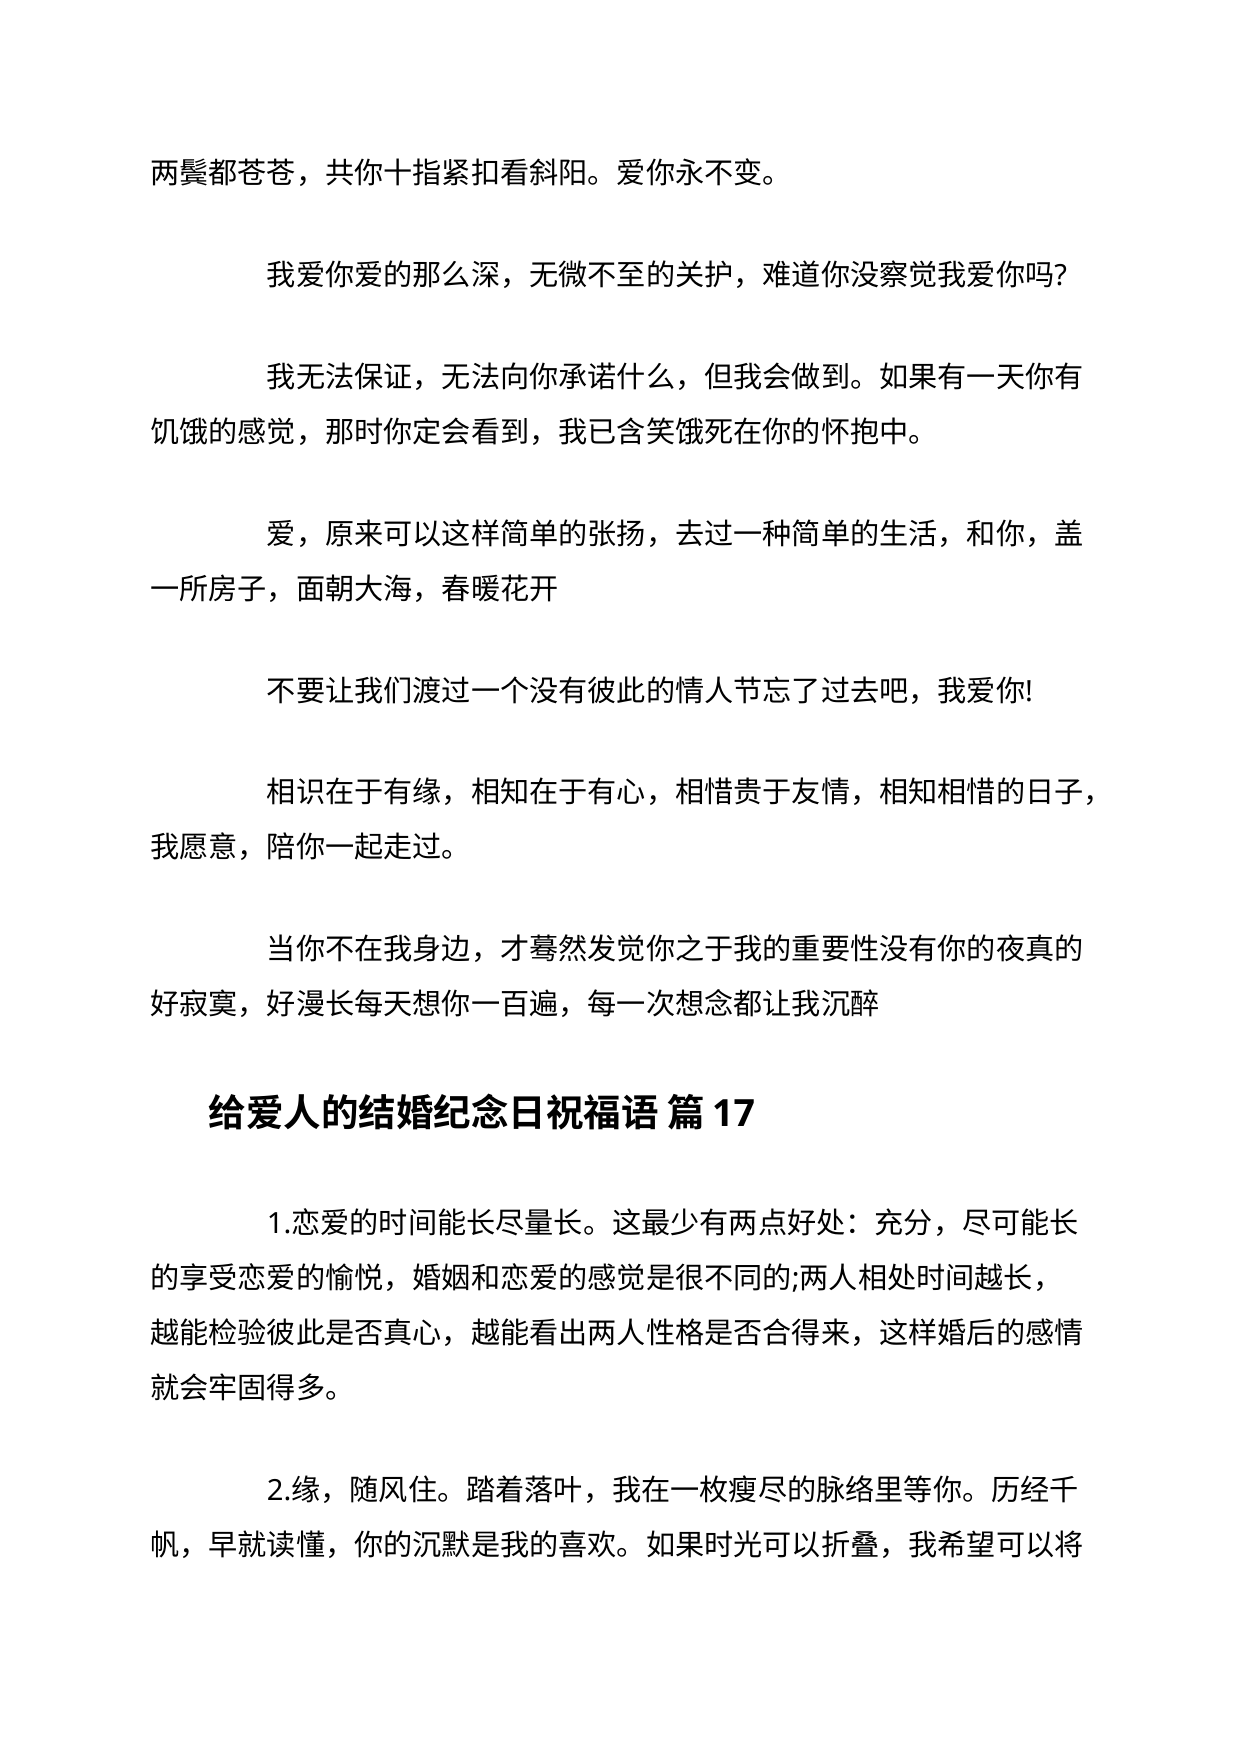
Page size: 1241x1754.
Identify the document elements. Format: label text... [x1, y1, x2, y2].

text 相识在于有缘，相知在于有心，相惜贵于友情，相知相惜的日子，我愿意，陪你一起走过。 [150, 769, 1090, 866]
text 爱，原来可以这样简单的张扬，去过一种简单的生活，和你，盖一所房子，面朝大海，春暖花开 [150, 510, 1090, 608]
text 给爱人的结婚纪念日祝福语 篇17 [150, 1082, 1090, 1137]
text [150, 1467, 1090, 1564]
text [150, 150, 1090, 192]
text 1.恋爱的时间能长尽量长。这最少有两点好处：充分，尽可能长的享受恋爱的愉悦，婚姻和恋爱的感觉是很不同的;两人相处时间越长，越能检验彼此是否真心，越能看出两人性格是否合得来，这样婚后的感情就会牢固得多。 [150, 1200, 1090, 1407]
text 我爱你爱的那么深，无微不至的关护，难道你没察觉我爱你吗? [150, 252, 1090, 294]
text 不要让我们渡过一个没有彼此的情人节忘了过去吧，我爱你! [150, 667, 1090, 709]
text 我无法保证，无法向你承诺什么，但我会做到。如果有一天你有饥饿的感觉，那时你定会看到，我已含笑饿死在你的怀抱中。 [150, 354, 1090, 451]
text 当你不在我身边，才蓦然发觉你之于我的重要性没有你的夜真的好寂寞，好漫长每天想你一百遍，每一次想念都让我沉醉 [150, 926, 1090, 1023]
